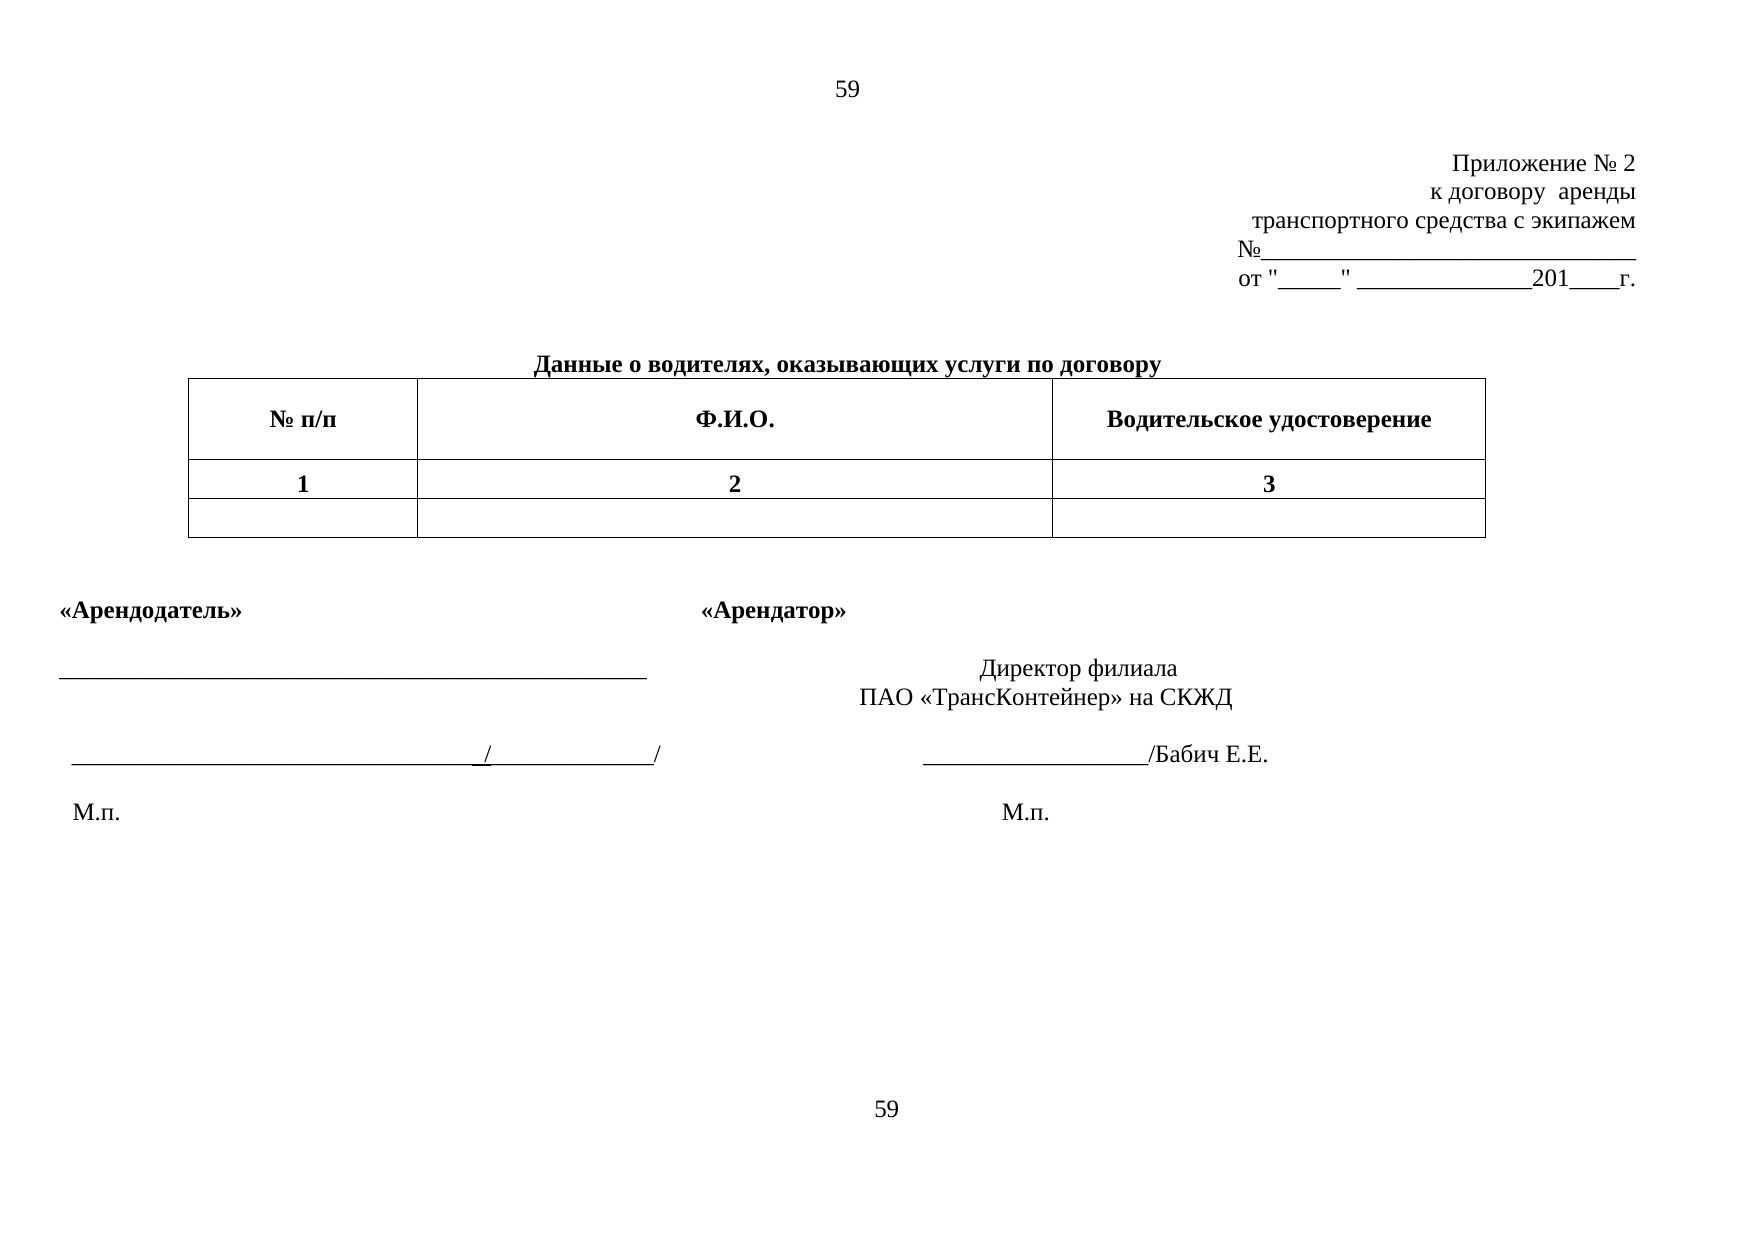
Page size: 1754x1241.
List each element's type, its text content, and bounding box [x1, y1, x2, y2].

text от "_____" ______________201____г. [59, 263, 1636, 291]
table_cell [1053, 499, 1485, 537]
table_cell 1 [189, 460, 417, 498]
text Приложение № 2 [59, 148, 1636, 176]
table_header Ф.И.О. [418, 379, 1052, 459]
text к договору аренды [59, 176, 1636, 205]
text М.п. М.п. [60, 797, 1636, 826]
text «Арендодатель» «Арендатор» [59, 596, 1636, 624]
table_cell 2 [418, 460, 1052, 498]
table_cell [189, 499, 417, 537]
table_header Водительское удостоверение [1053, 379, 1485, 459]
text Данные о водителях, оказывающих услуги по договору [59, 349, 1636, 378]
text транспортного средства с экипажем [59, 205, 1636, 234]
text _________________________________/_____________/ __________________/Бабич Е.Е. [59, 739, 1636, 768]
table_cell 3 [1053, 460, 1485, 498]
text ПАО «ТрансКонтейнер» на СКЖД [59, 682, 1636, 711]
table_header № п/п [189, 379, 417, 459]
table_cell [418, 499, 1052, 537]
text _______________________________________________ Директор филиала [59, 653, 1636, 682]
text №______________________________ [59, 234, 1636, 263]
